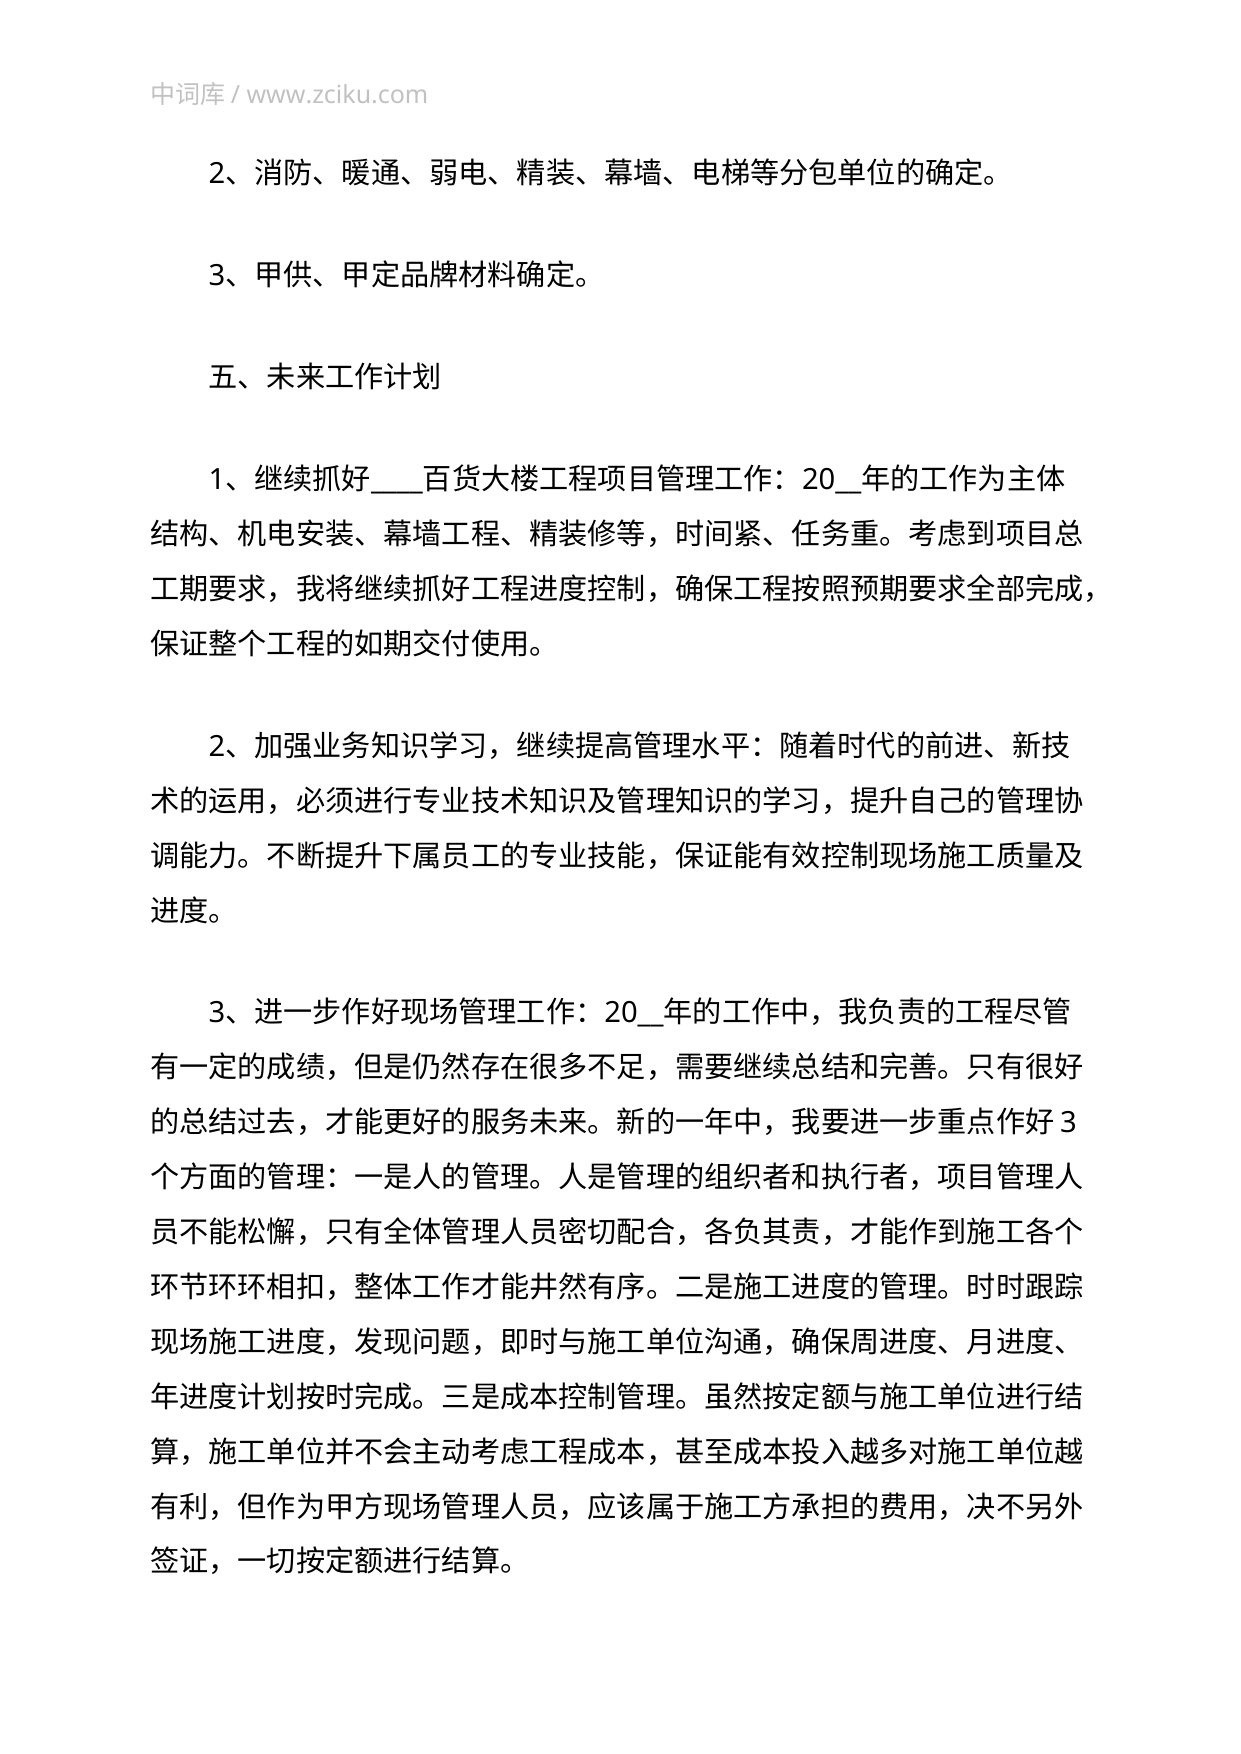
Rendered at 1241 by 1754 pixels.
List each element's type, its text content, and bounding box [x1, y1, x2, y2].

text 2、加强业务知识学习，继续提高管理水平：随着时代的前进、新技术的运用，必须进行专业技术知识及管理知识的学习，提升自己的管理协调能力。不断提升下属员工的专业技能，保证能有效控制现场施工质量及进度。 [150, 722, 1090, 929]
text 1、继续抓好____百货大楼工程项目管理工作：20__年的工作为主体结构、机电安装、幕墙工程、精装修等，时间紧、任务重。考虑到项目总工期要求，我将继续抓好工程进度控制，确保工程按照预期要求全部完成，保证整个工程的如期交付使用。 [150, 456, 1090, 663]
text 2、消防、暖通、弱电、精装、幕墙、电梯等分包单位的确定。 [150, 150, 1090, 192]
text 3、甲供、甲定品牌材料确定。 [150, 252, 1090, 294]
text 3、进一步作好现场管理工作：20__年的工作中，我负责的工程尽管有一定的成绩，但是仍然存在很多不足，需要继续总结和完善。只有很好的总结过去，才能更好的服务未来。新的一年中，我要进一步重点作好3个方面的管理：一是人的管理。人是管理的组织者和执行者，项目管理人员不能松懈，只有全体管理人员密切配合，各负其责，才能作到施工各个环节环环相扣，整体工作才能井然有序。二是施工进度的管理。时时跟踪现场施工进度，发现问题，即时与施工单位沟通，确保周进度、月进度、年进度计划按时完成。三是成本控制管理。虽然按定额与施工单位进行结算，施工单位并不会主动考虑工程成本，甚至成本投入越多对施工单位越有利，但作为甲方现场管理人员，应该属于施工方承担的费用，决不另外签证，一切按定额进行结算。 [150, 989, 1090, 1580]
text 五、未来工作计划 [150, 354, 1090, 396]
